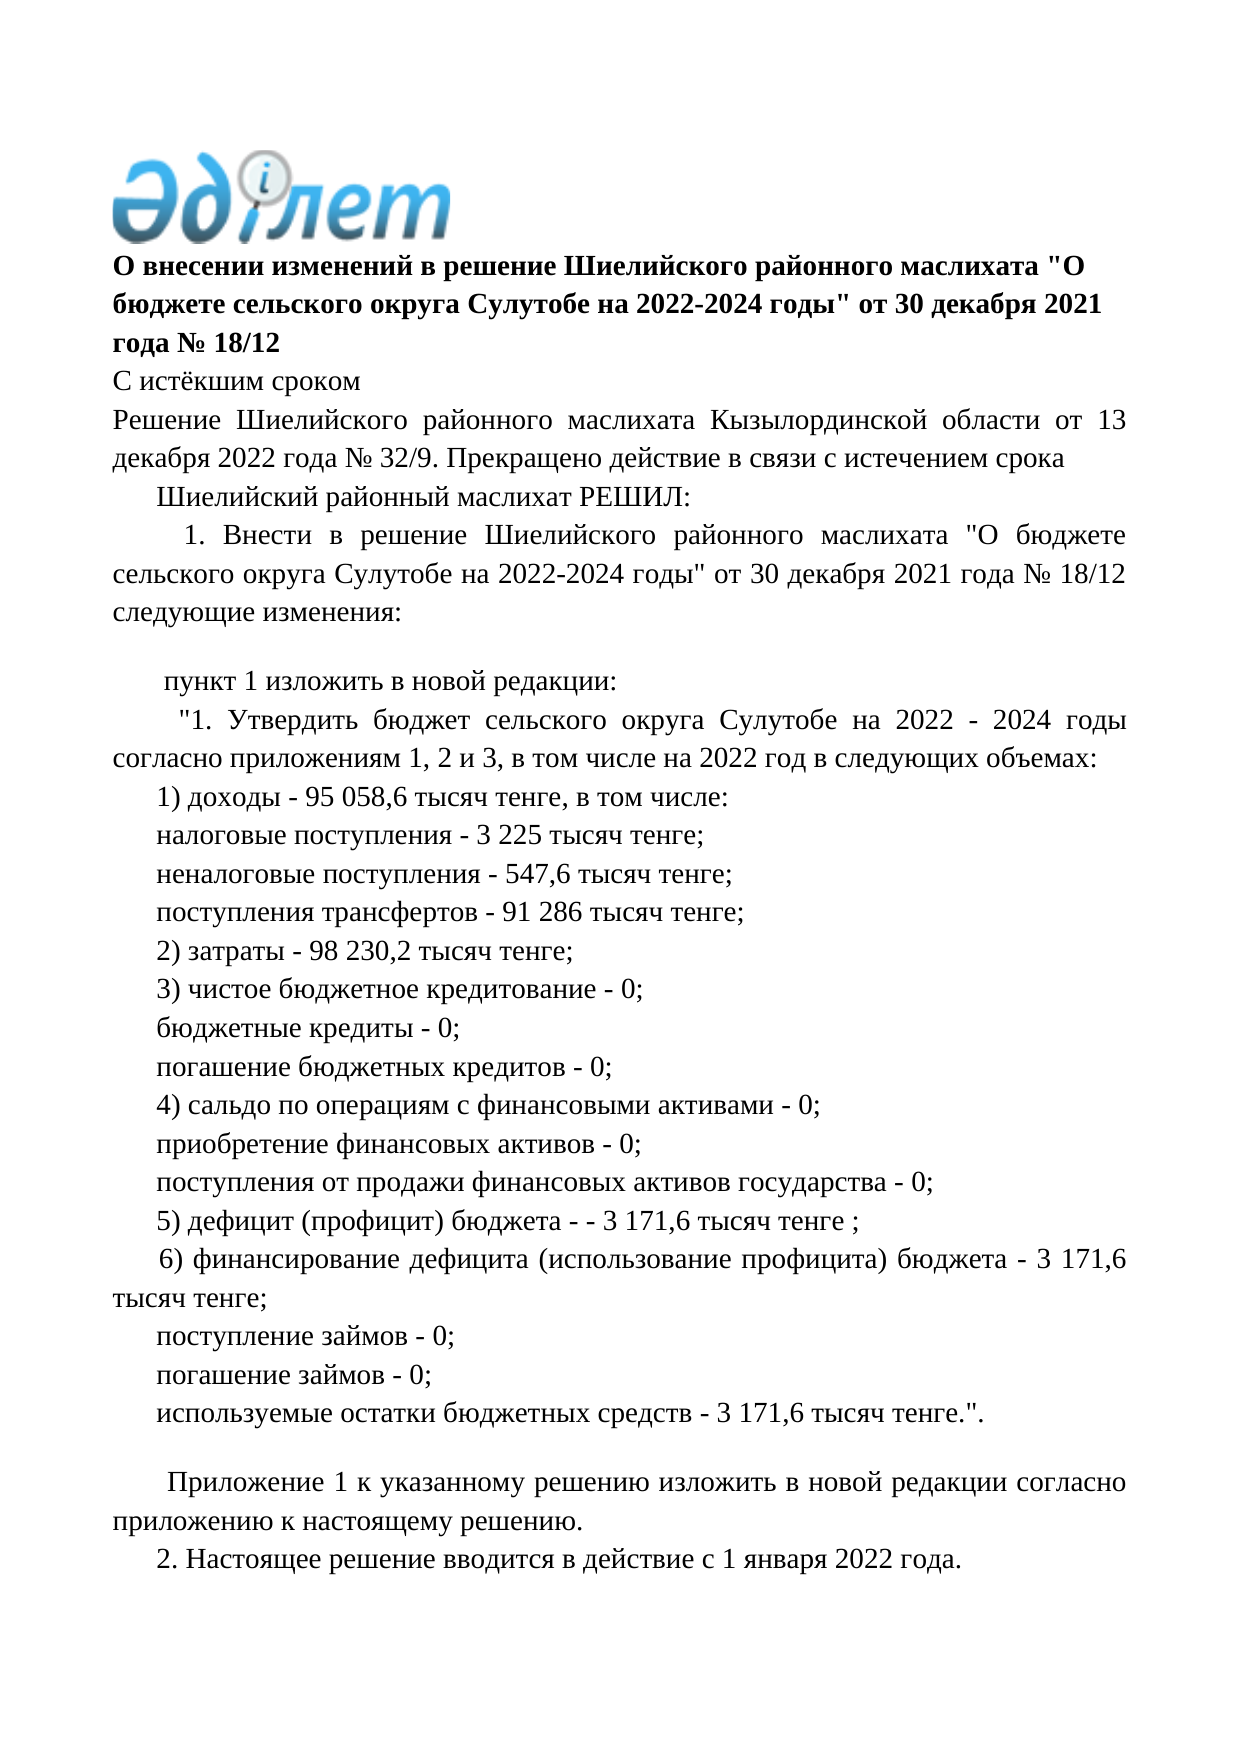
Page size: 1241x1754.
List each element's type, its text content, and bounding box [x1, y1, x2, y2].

text используемые остатки бюджетных средств - 3 171,6 тысяч тенге.". [112, 1396, 1128, 1429]
text поступления от продажи финансовых активов государства - 0; [112, 1164, 1128, 1198]
text погашение бюджетных кредитов - 0; [112, 1049, 1128, 1082]
text бюджетные кредиты - 0; [112, 1010, 1128, 1044]
text 1) доходы - 95 058,6 тысяч тенге, в том числе: [112, 779, 1128, 812]
text Шиелийский районный маслихат РЕШИЛ: [112, 479, 1128, 512]
text погашение займов - 0; [112, 1357, 1128, 1391]
text налоговые поступления - 3 225 тысяч тенге; [112, 817, 1128, 851]
text "1. Утвердить бюджет сельского округа Сулутобе на 2022 - 2024 годы согласно приложениям 1, 2 и 3, в том числе на 2022 год в следующих объемах: [112, 702, 1128, 774]
text О внесении изменений в решение Шиелийского районного маслихата "О бюджете сельского округа Сулутобе на 2022-2024 годы" от 30 декабря 2021 года № 18/12 [112, 248, 1128, 358]
text поступления трансфертов - 91 286 тысяч тенге; [112, 894, 1128, 928]
text 4) сальдо по операциям с финансовыми активами - 0; [112, 1087, 1128, 1121]
text 3) чистое бюджетное кредитование - 0; [112, 972, 1128, 1005]
text 2. Настоящее решение вводится в действие с 1 января 2022 года. [112, 1541, 1128, 1575]
text приобретение финансовых активов - 0; [112, 1126, 1128, 1159]
text 2) затраты - 98 230,2 тысяч тенге; [112, 933, 1128, 967]
text 6) финансирование дефицита (использование профицита) бюджета - 3 171,6 тысяч тенге; [112, 1241, 1128, 1313]
text 1. Внести в решение Шиелийского районного маслихата "О бюджете сельского округа Сулутобе на 2022-2024 годы" от 30 декабря 2021 года № 18/12 следующие изменения: [112, 517, 1128, 628]
text С истёкшим сроком [112, 363, 1128, 397]
text Решение Шиелийского районного маслихата Кызылординской области от 13 декабря 2022 года № 32/9. Прекращено действие в связи с истечением срока [112, 402, 1128, 474]
text поступление займов - 0; [112, 1318, 1128, 1352]
picture [112, 150, 451, 244]
text неналоговые поступления - 547,6 тысяч тенге; [112, 856, 1128, 889]
text пункт 1 изложить в новой редакции: [112, 663, 1128, 697]
text Приложение 1 к указанному решению изложить в новой редакции согласно приложению к настоящему решению. [112, 1464, 1128, 1536]
text 5) дефицит (профицит) бюджета - - 3 171,6 тысяч тенге ; [112, 1203, 1128, 1236]
